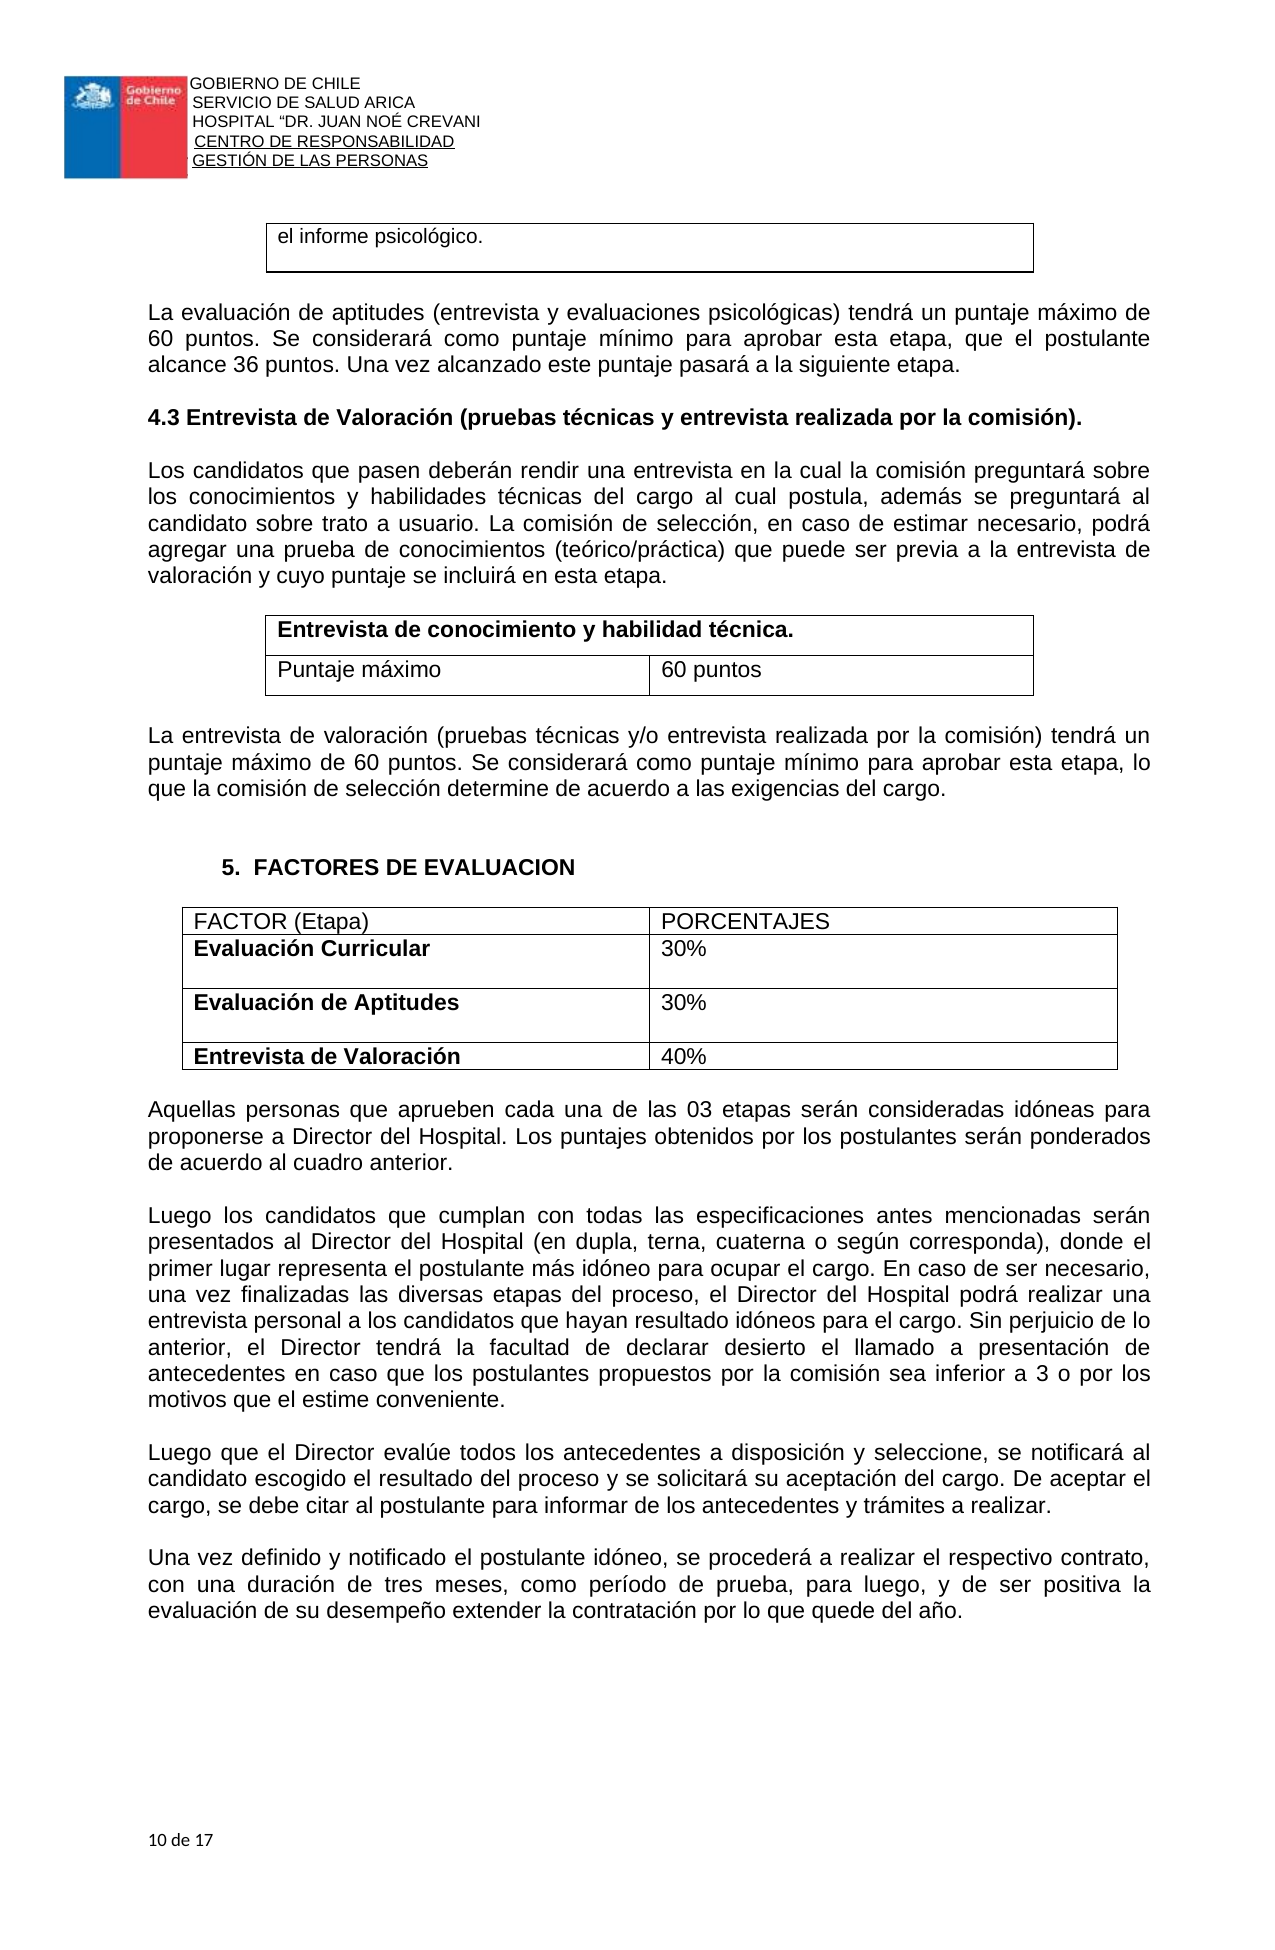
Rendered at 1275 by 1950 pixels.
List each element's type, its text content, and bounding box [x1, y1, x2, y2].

text 4.3 Entrevista de Valoración (pruebas técnicas y entrevista realizada por la comisión). [148, 404, 1152, 431]
picture [63, 75, 188, 180]
text Aquellas personas que aprueben cada una de las 03 etapas serán consideradas idóneas para proponerse a Director del Hospital. Los puntajes obtenidos por los postulantes serán ponderados de acuerdo al cuadro anterior. [148, 1096, 1152, 1175]
table_cell 30% [650, 935, 1117, 988]
text Luego los candidatos que cumplan con todas las especificaciones antes mencionadas serán presentados al Director del Hospital (en dupla, terna, cuaterna o según corresponda), donde el primer lugar representa el postulante más idóneo para ocupar el cargo. En caso de ser necesario, una vez finalizadas las diversas etapas del proceso, el Director del Hospital podrá realizar una entrevista personal a los candidatos que hayan resultado idóneos para el cargo. Sin perjuicio de lo anterior, el Director tendrá la facultad de declarar desierto el llamado a presentación de antecedentes en caso que los postulantes propuestos por la comisión sea inferior a 3 o por los motivos que el estime conveniente. [148, 1202, 1152, 1413]
table_cell 30% [650, 989, 1117, 1042]
text La evaluación de aptitudes (entrevista y evaluaciones psicológicas) tendrá un puntaje máximo de 60 puntos. Se considerará como puntaje mínimo para aprobar esta etapa, que el postulante alcance 36 puntos. Una vez alcanzado este puntaje pasará a la siguiente etapa. [148, 299, 1152, 378]
table_cell 40% [650, 1043, 1117, 1069]
text Luego que el Director evalúe todos los antecedentes a disposición y seleccione, se notificará al candidato escogido el resultado del proceso y se solicitará su aceptación del cargo. De aceptar el cargo, se debe citar al postulante para informar de los antecedentes y trámites a realizar. [148, 1439, 1152, 1518]
table_header PORCENTAJES [650, 908, 1117, 934]
text 5. FACTORES DE EVALUACION [148, 854, 1152, 880]
table_cell 60 puntos [650, 656, 1033, 695]
text Una vez definido y notificado el postulante idóneo, se procederá a realizar el respectivo contrato, con una duración de tres meses, como período de prueba, para luego, y de ser positiva la evaluación de su desempeño extender la contratación por lo que quede del año. [148, 1544, 1152, 1623]
table_header FACTOR (Etapa) [183, 908, 649, 934]
table_cell Evaluación de Aptitudes [183, 989, 649, 1042]
text Los candidatos que pasen deberán rendir una entrevista en la cual la comisión preguntará sobre los conocimientos y habilidades técnicas del cargo al cual postula, además se preguntará al candidato sobre trato a usuario. La comisión de selección, en caso de estimar necesario, podrá agregar una prueba de conocimientos (teórico/práctica) que puede ser previa a la entrevista de valoración y cuyo puntaje se incluirá en esta etapa. [148, 457, 1152, 589]
table_header Entrevista de conocimiento y habilidad técnica. [266, 616, 1033, 655]
text La entrevista de valoración (pruebas técnicas y/o entrevista realizada por la comisión) tendrá un puntaje máximo de 60 puntos. Se considerará como puntaje mínimo para aprobar esta etapa, lo que la comisión de selección determine de acuerdo a las exigencias del cargo. [148, 722, 1152, 801]
table_cell Puntaje máximo [266, 656, 649, 695]
table_cell Entrevista de Valoración [183, 1043, 649, 1069]
table_cell Evaluación Curricular [183, 935, 649, 988]
